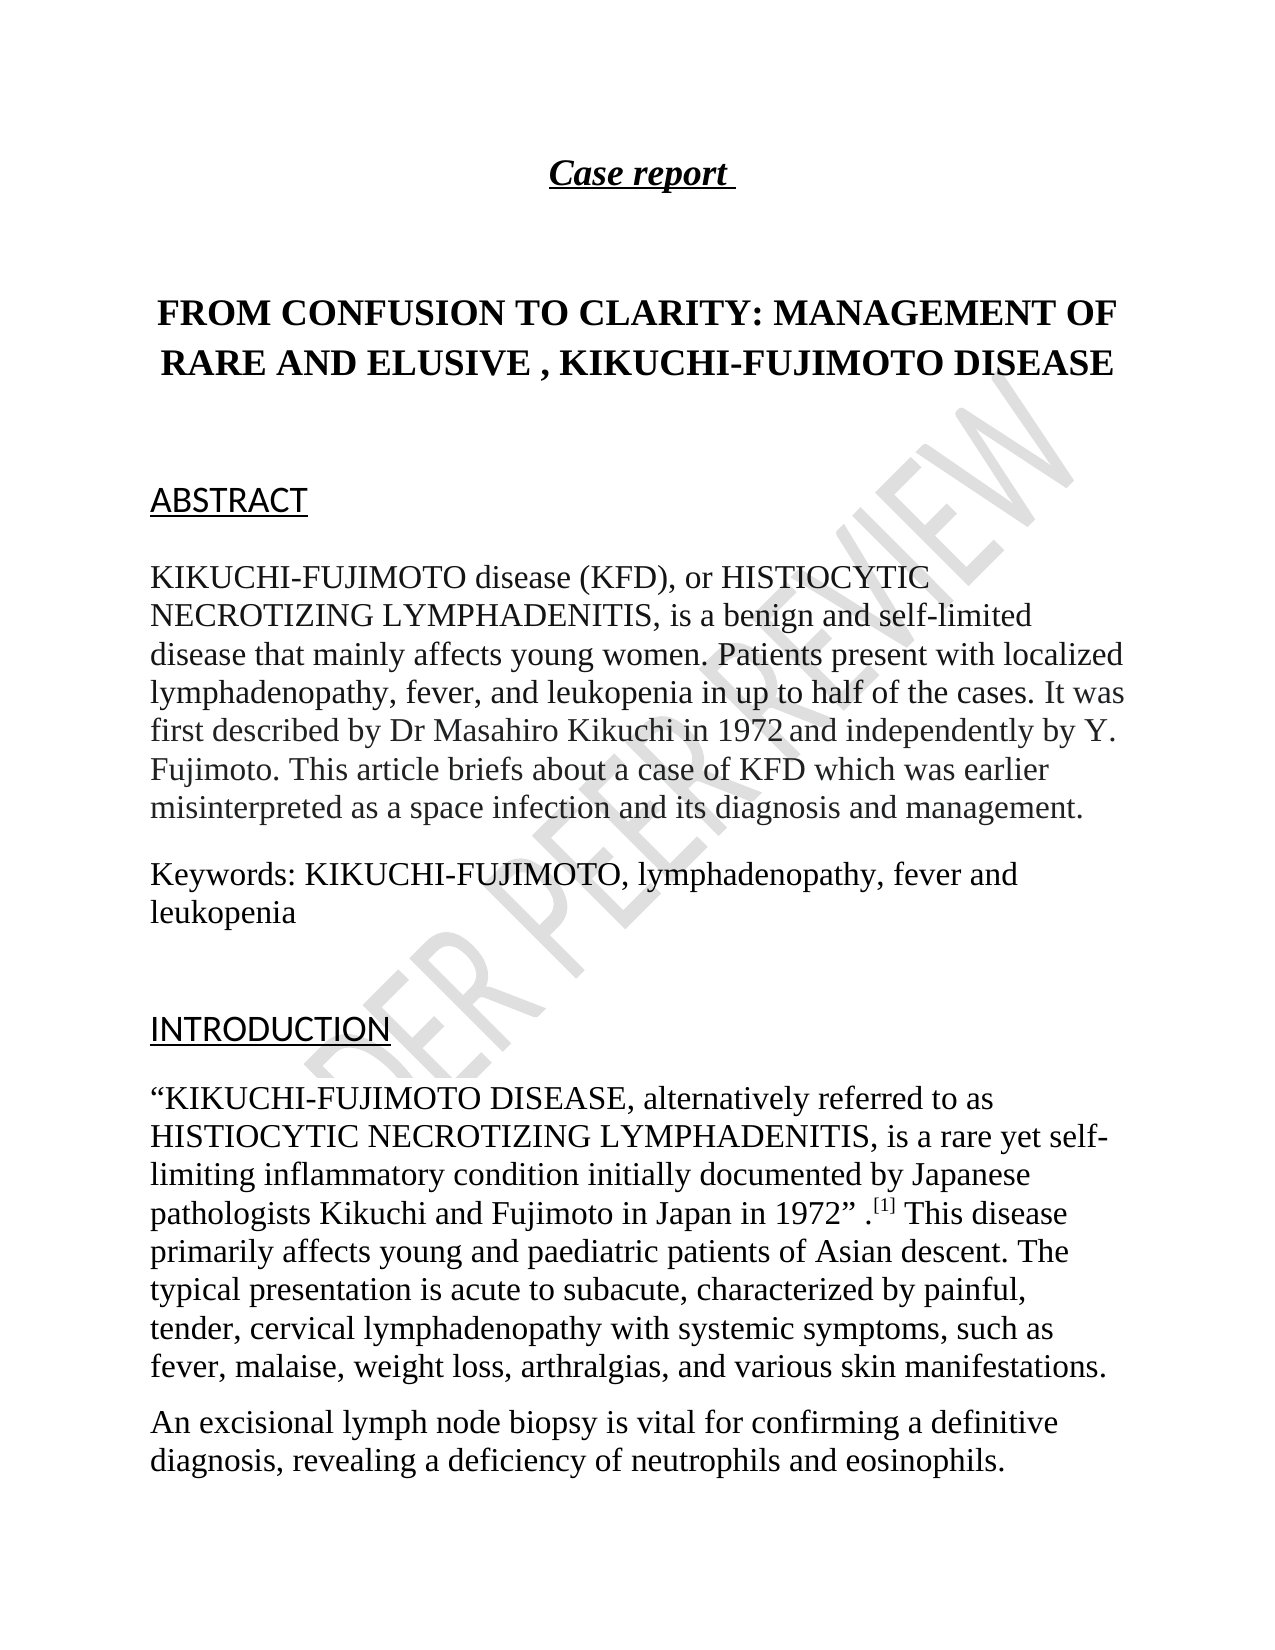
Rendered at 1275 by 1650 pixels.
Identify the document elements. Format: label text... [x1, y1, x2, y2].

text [150, 1402, 1125, 1479]
text ABSTRACT [150, 476, 1125, 522]
text INTRODUCTION [150, 1004, 1125, 1050]
text “KIKUCHI-FUJIMOTO DISEASE, alternatively referred to as HISTIOCYTIC NECROTIZING LYMPHADENITIS, is a rare yet self-limiting inflammatory condition initially documented by Japanese pathologists Kikuchi and Fujimoto in Japan in 1972” .[1] This disease primarily affects young and paediatric patients of Asian descent. The typical presentation is acute to subacute, characterized by painful, tender, cervical lymphadenopathy with systemic symptoms, such as fever, malaise, weight loss, arthralgias, and various skin manifestations. [150, 1078, 1125, 1385]
text Case report [150, 150, 1125, 193]
text FROM CONFUSION TO CLARITY: MANAGEMENT OF RARE AND ELUSIVE , KIKUCHI-FUJIMOTO DISEASE [150, 291, 1125, 383]
text Keywords: KIKUCHI-FUJIMOTO, lymphadenopathy, fever and leukopenia [150, 854, 1125, 931]
text KIKUCHI-FUJIMOTO disease (KFD), or HISTIOCYTIC NECROTIZING LYMPHADENITIS, is a benign and self-limited disease that mainly affects young women. Patients present with localized lymphadenopathy, fever, and leukopenia in up to half of the cases. It was first described by Dr Masahiro Kikuchi in 1972 and independently by Y. Fujimoto. This article briefs about a case of KFD which was earlier misinterpreted as a space infection and its diagnosis and management. [150, 557, 1125, 826]
